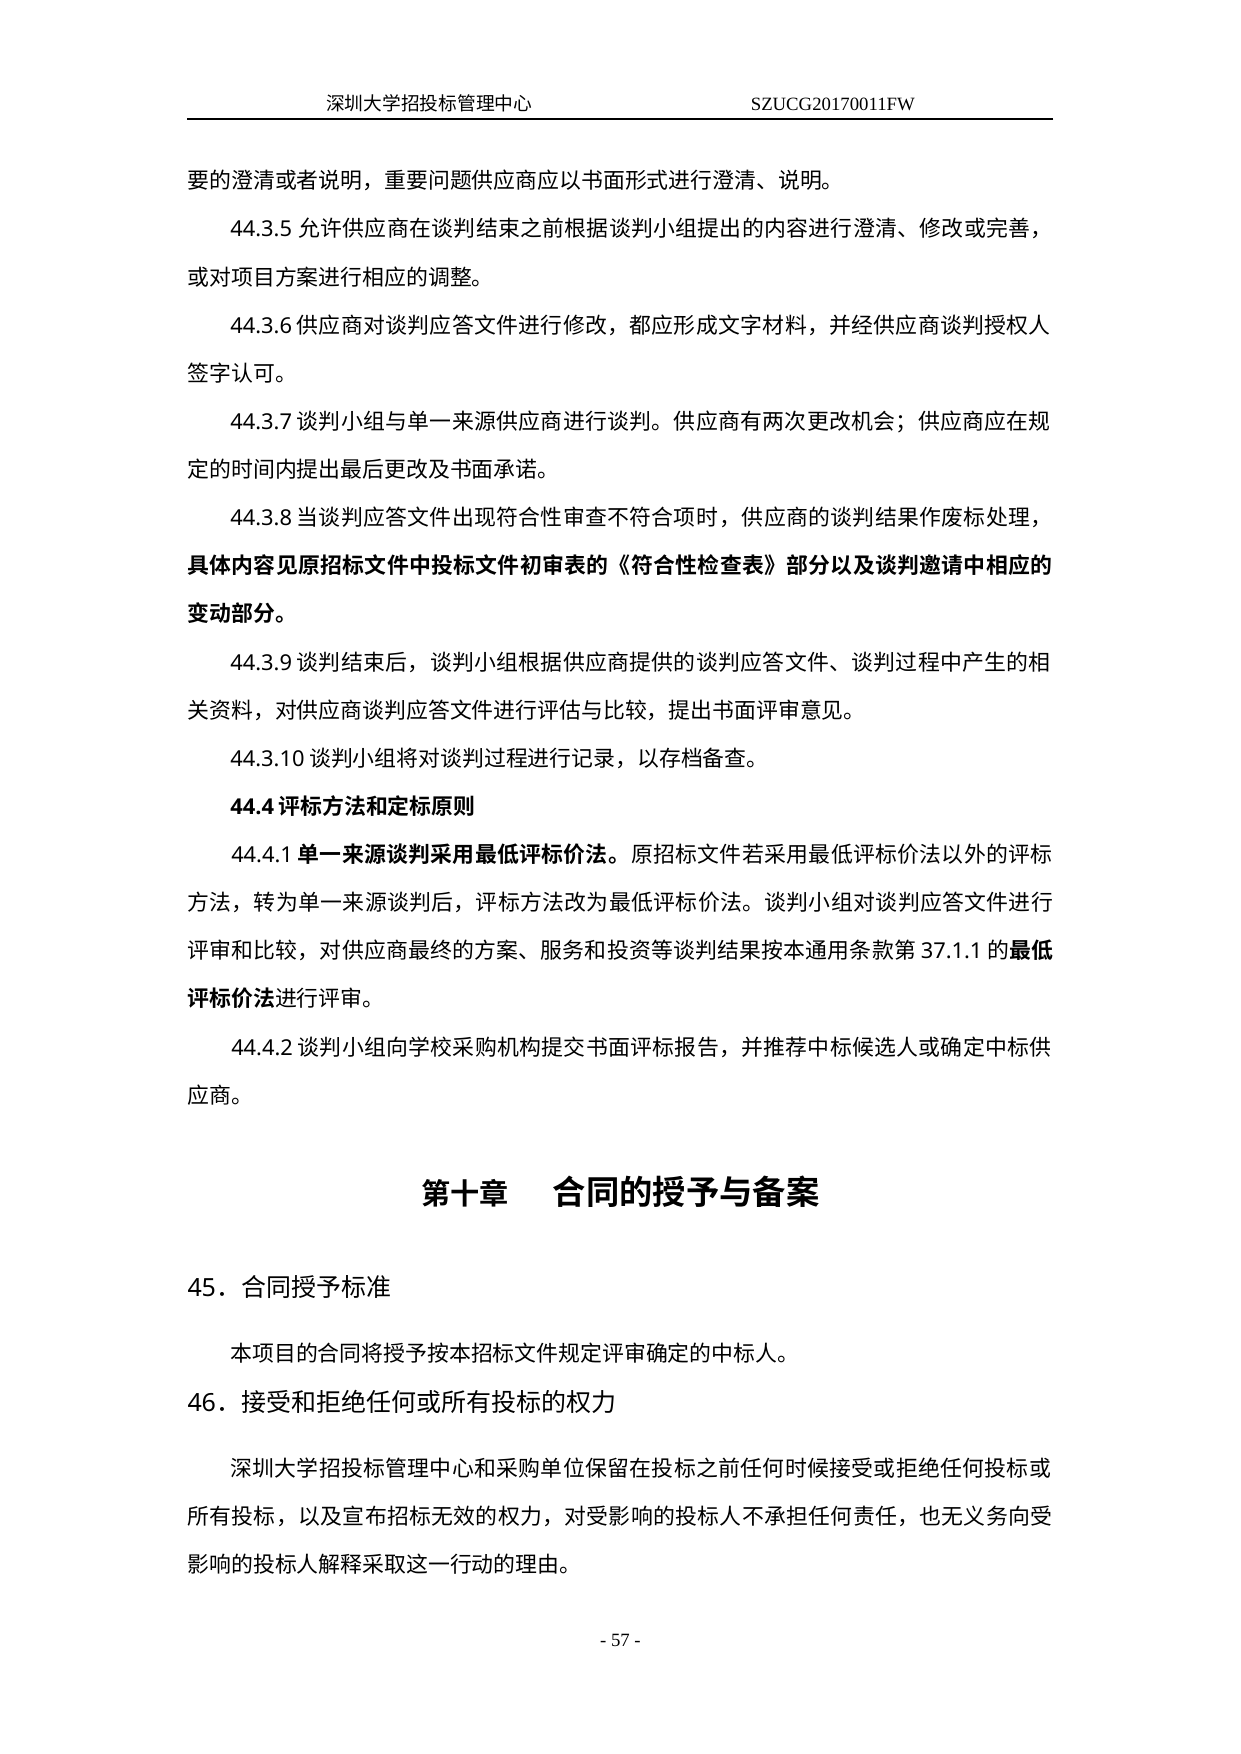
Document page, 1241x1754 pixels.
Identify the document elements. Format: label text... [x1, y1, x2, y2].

text 44.3.9谈判结束后，谈判小组根据供应商提供的谈判应答文件、谈判过程中产生的相关资料，对供应商谈判应答文件进行评估与比较，提出书面评审意见。 [187, 636, 1053, 733]
text 44.4.1单一来源谈判采用最低评标价法。原招标文件若采用最低评标价法以外的评标方法，转为单一来源谈判后，评标方法改为最低评标价法。谈判小组对谈判应答文件进行评审和比较，对供应商最终的方案、服务和投资等谈判结果按本通用条款第37.1.1的最低评标价法进行评审。 [187, 829, 1053, 1021]
text 44.4.2谈判小组向学校采购机构提交书面评标报告，并推荐中标候选人或确定中标供应商。 [187, 1021, 1053, 1118]
text 深圳大学招投标管理中心和采购单位保留在投标之前任何时候接受或拒绝任何投标或所有投标，以及宣布招标无效的权力，对受影响的投标人不承担任何责任，也无义务向受影响的投标人解释采取这一行动的理由。 [187, 1443, 1053, 1587]
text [187, 155, 1053, 203]
text 44.3.7谈判小组与单一来源供应商进行谈判。供应商有两次更改机会；供应商应在规定的时间内提出最后更改及书面承诺。 [187, 396, 1053, 492]
text 46．接受和拒绝任何或所有投标的权力 [187, 1376, 1053, 1424]
text 45．合同授予标准 [187, 1262, 1053, 1310]
text 本项目的合同将授予按本招标文件规定评审确定的中标人。 [187, 1328, 1053, 1376]
text 44.4评标方法和定标原则 [187, 781, 1053, 829]
text 44.3.8当谈判应答文件出现符合性审查不符合项时，供应商的谈判结果作废标处理，具体内容见原招标文件中投标文件初审表的《符合性检查表》部分以及谈判邀请中相应的变动部分。 [187, 492, 1053, 636]
text 44.3.6供应商对谈判应答文件进行修改，都应形成文字材料，并经供应商谈判授权人签字认可。 [187, 299, 1053, 396]
list 合同的授予与备案 [187, 1142, 1053, 1238]
text 44.3.5 允许供应商在谈判结束之前根据谈判小组提出的内容进行澄清、修改或完善，或对项目方案进行相应的调整。 [187, 203, 1053, 299]
text 44.3.10谈判小组将对谈判过程进行记录，以存档备查。 [187, 733, 1053, 781]
